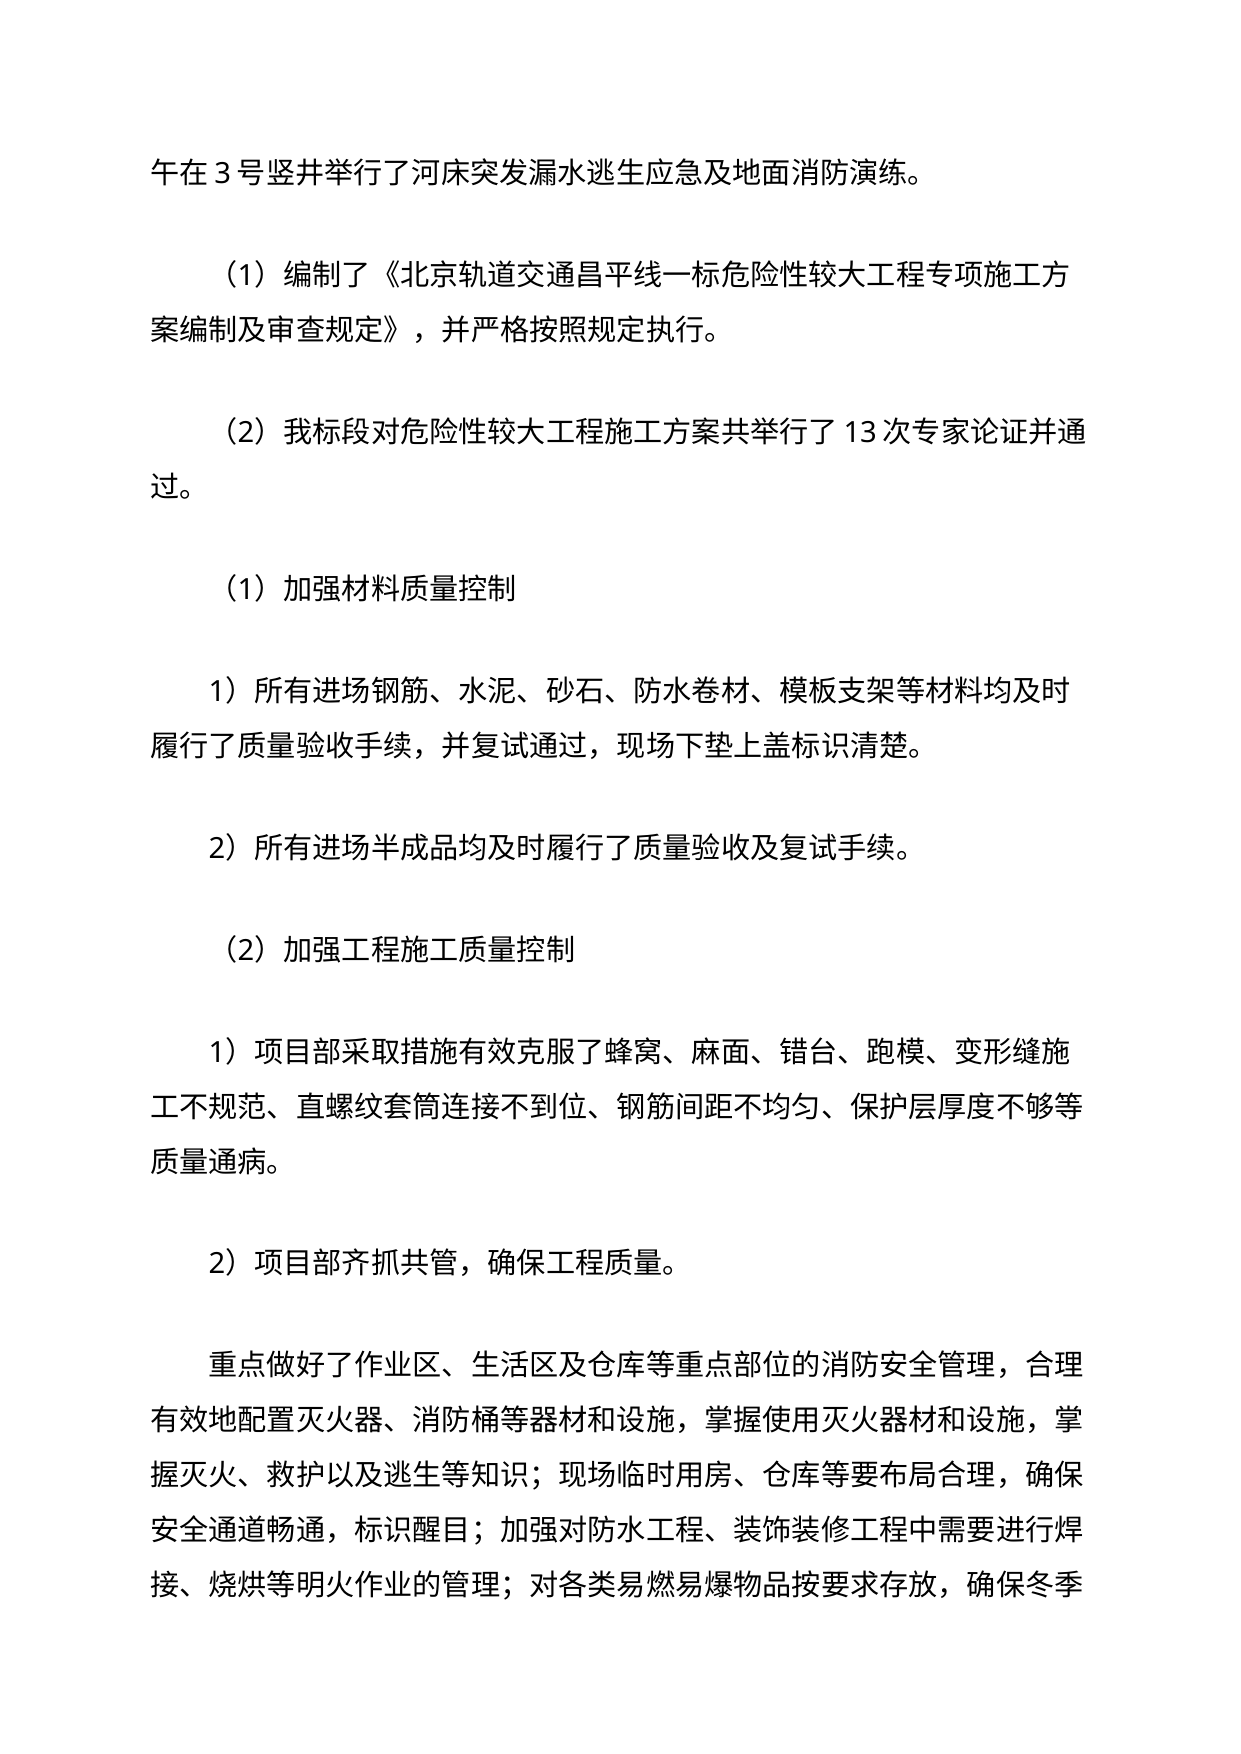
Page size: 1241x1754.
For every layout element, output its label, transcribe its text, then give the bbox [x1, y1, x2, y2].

text （1）加强材料质量控制 [150, 566, 1090, 608]
text （2）加强工程施工质量控制 [150, 926, 1090, 969]
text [150, 1342, 1090, 1604]
text 1）所有进场钢筋、水泥、砂石、防水卷材、模板支架等材料均及时履行了质量验收手续，并复试通过，现场下垫上盖标识清楚。 [150, 667, 1090, 765]
text （1）编制了《北京轨道交通昌平线一标危险性较大工程专项施工方案编制及审查规定》，并严格按照规定执行。 [150, 252, 1090, 349]
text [150, 150, 1090, 192]
text 2）所有进场半成品均及时履行了质量验收及复试手续。 [150, 824, 1090, 867]
text （2）我标段对危险性较大工程施工方案共举行了13次专家论证并通过。 [150, 409, 1090, 506]
text 1）项目部采取措施有效克服了蜂窝、麻面、错台、跑模、变形缝施工不规范、直螺纹套筒连接不到位、钢筋间距不均匀、保护层厚度不够等质量通病。 [150, 1028, 1090, 1180]
text 2）项目部齐抓共管，确保工程质量。 [150, 1240, 1090, 1282]
